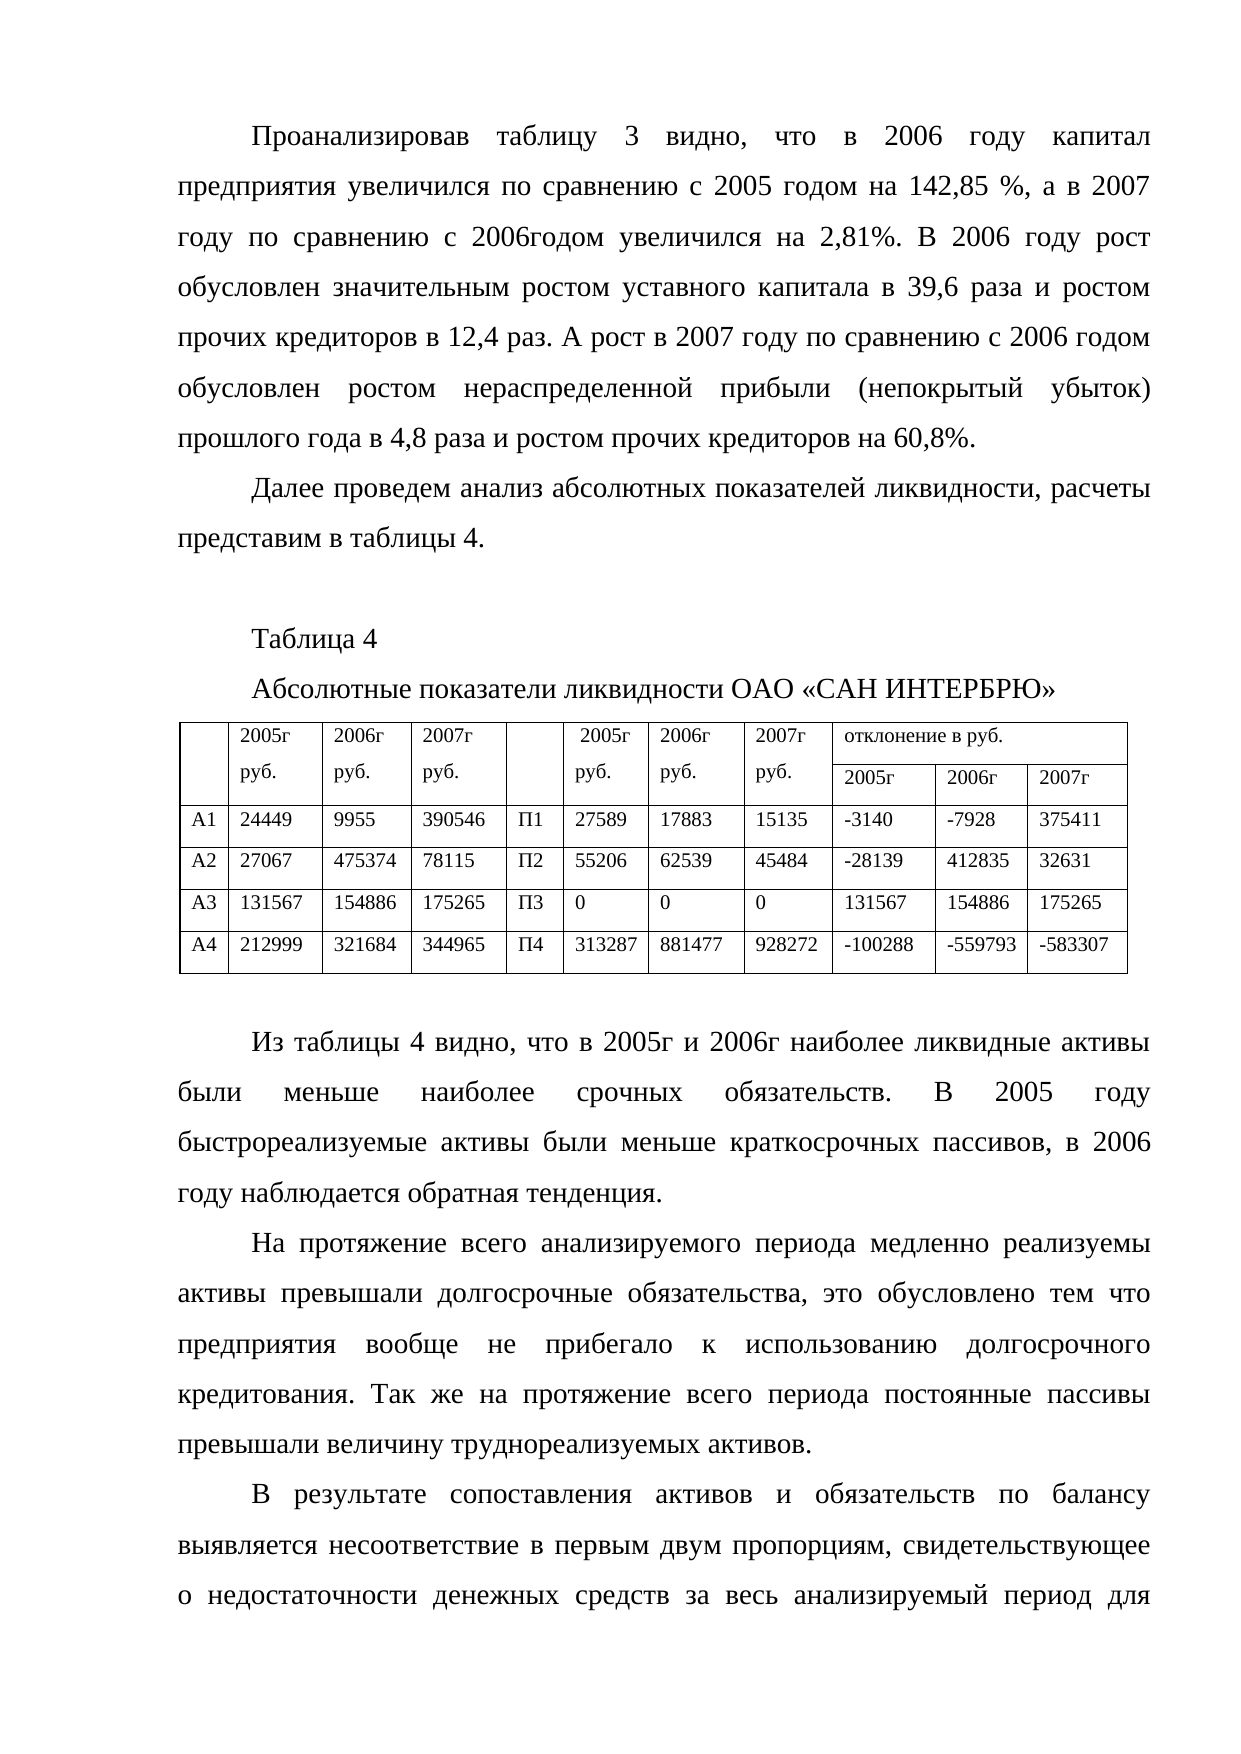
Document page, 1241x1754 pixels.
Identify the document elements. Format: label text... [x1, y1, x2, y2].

table_cell 928272 [745, 932, 832, 972]
table_cell А1 [181, 806, 228, 847]
table_cell 175265 [1028, 890, 1127, 931]
table_cell 881477 [649, 932, 744, 972]
table_cell А4 [181, 932, 228, 972]
table_cell 55206 [564, 848, 648, 889]
table_cell -100288 [833, 932, 935, 972]
table_cell 375411 [1028, 806, 1127, 847]
table_cell 45484 [745, 848, 832, 889]
table_cell -3140 [833, 806, 935, 847]
text Абсолютные показатели ликвидности ОАО «САН ИНТЕРБРЮ» [177, 672, 1152, 705]
text На протяжение всего анализируемого периода медленно реализуемы активы превышали долгосрочные обязательства, это обусловлено тем что предприятия вообще не прибегало к использованию долгосрочного кредитования. Так же на протяжение всего периода постоянные пассивы превышали величину труднореализуемых активов. [177, 1225, 1152, 1460]
table_cell 24449 [229, 806, 322, 847]
table_cell 2005г [833, 765, 935, 805]
table_cell 390546 [412, 806, 506, 847]
table_cell 475374 [323, 848, 411, 889]
table_cell 32631 [1028, 848, 1127, 889]
table_cell 0 [649, 890, 744, 931]
table_cell 154886 [936, 890, 1027, 931]
table_header 2005г руб. [564, 723, 648, 805]
table_header 2007г руб. [745, 723, 832, 805]
table_cell 27067 [229, 848, 322, 889]
table_cell 131567 [833, 890, 935, 931]
table_cell П1 [507, 806, 563, 847]
table_cell П3 [507, 890, 563, 931]
text Далее проведем анализ абсолютных показателей ликвидности, расчеты представим в таблицы 4. [177, 470, 1152, 554]
table_header 2005г руб. [229, 723, 322, 805]
table_header [507, 723, 563, 805]
text Проанализировав таблицу 3 видно, что в 2006 году капитал предприятия увеличился по сравнению с 2005 годом на 142,85 %, а в 2007 году по сравнению с 2006годом увеличился на 2,81%. В 2006 году рост обусловлен значительным ростом уставного капитала в 39,6 раза и ростом прочих кредиторов в 12,4 раз. А рост в 2007 году по сравнению с 2006 годом обусловлен ростом нераспределенной прибыли (непокрытый убыток) прошлого года в 4,8 раза и ростом прочих кредиторов на 60,8%. [177, 118, 1152, 453]
table_cell 0 [745, 890, 832, 931]
table_header 2006г руб. [323, 723, 411, 805]
table_cell П2 [507, 848, 563, 889]
table_header 2007г руб. [412, 723, 506, 805]
table_cell А3 [181, 890, 228, 931]
table_cell -7928 [936, 806, 1027, 847]
table_cell 131567 [229, 890, 322, 931]
table_header [181, 723, 228, 805]
table_header отклонение в руб. [833, 723, 1127, 764]
table_cell -583307 [1028, 932, 1127, 972]
table_cell П4 [507, 932, 563, 972]
table_cell 2006г [936, 765, 1027, 805]
table_cell 321684 [323, 932, 411, 972]
table_cell 212999 [229, 932, 322, 972]
table_cell 412835 [936, 848, 1027, 889]
table_cell 154886 [323, 890, 411, 931]
table_cell 15135 [745, 806, 832, 847]
table_cell -559793 [936, 932, 1027, 972]
table_cell 27589 [564, 806, 648, 847]
table_cell 62539 [649, 848, 744, 889]
table_cell 313287 [564, 932, 648, 972]
table_cell А2 [181, 848, 228, 889]
table_cell 78115 [412, 848, 506, 889]
table_cell 0 [564, 890, 648, 931]
text Из таблицы 4 видно, что в 2005г и 2006г наиболее ликвидные активы были меньше наиболее срочных обязательств. В 2005 году быстрореализуемые активы были меньше краткосрочных пассивов, в 2006 году наблюдается обратная тенденция. [177, 1024, 1152, 1208]
table_cell 17883 [649, 806, 744, 847]
table_cell 175265 [412, 890, 506, 931]
text Таблица 4 [177, 621, 1152, 655]
table_cell 9955 [323, 806, 411, 847]
table_cell 2007г [1028, 765, 1127, 805]
table_cell 344965 [412, 932, 506, 972]
table_header 2006г руб. [649, 723, 744, 805]
table_cell -28139 [833, 848, 935, 889]
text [177, 1477, 1152, 1611]
